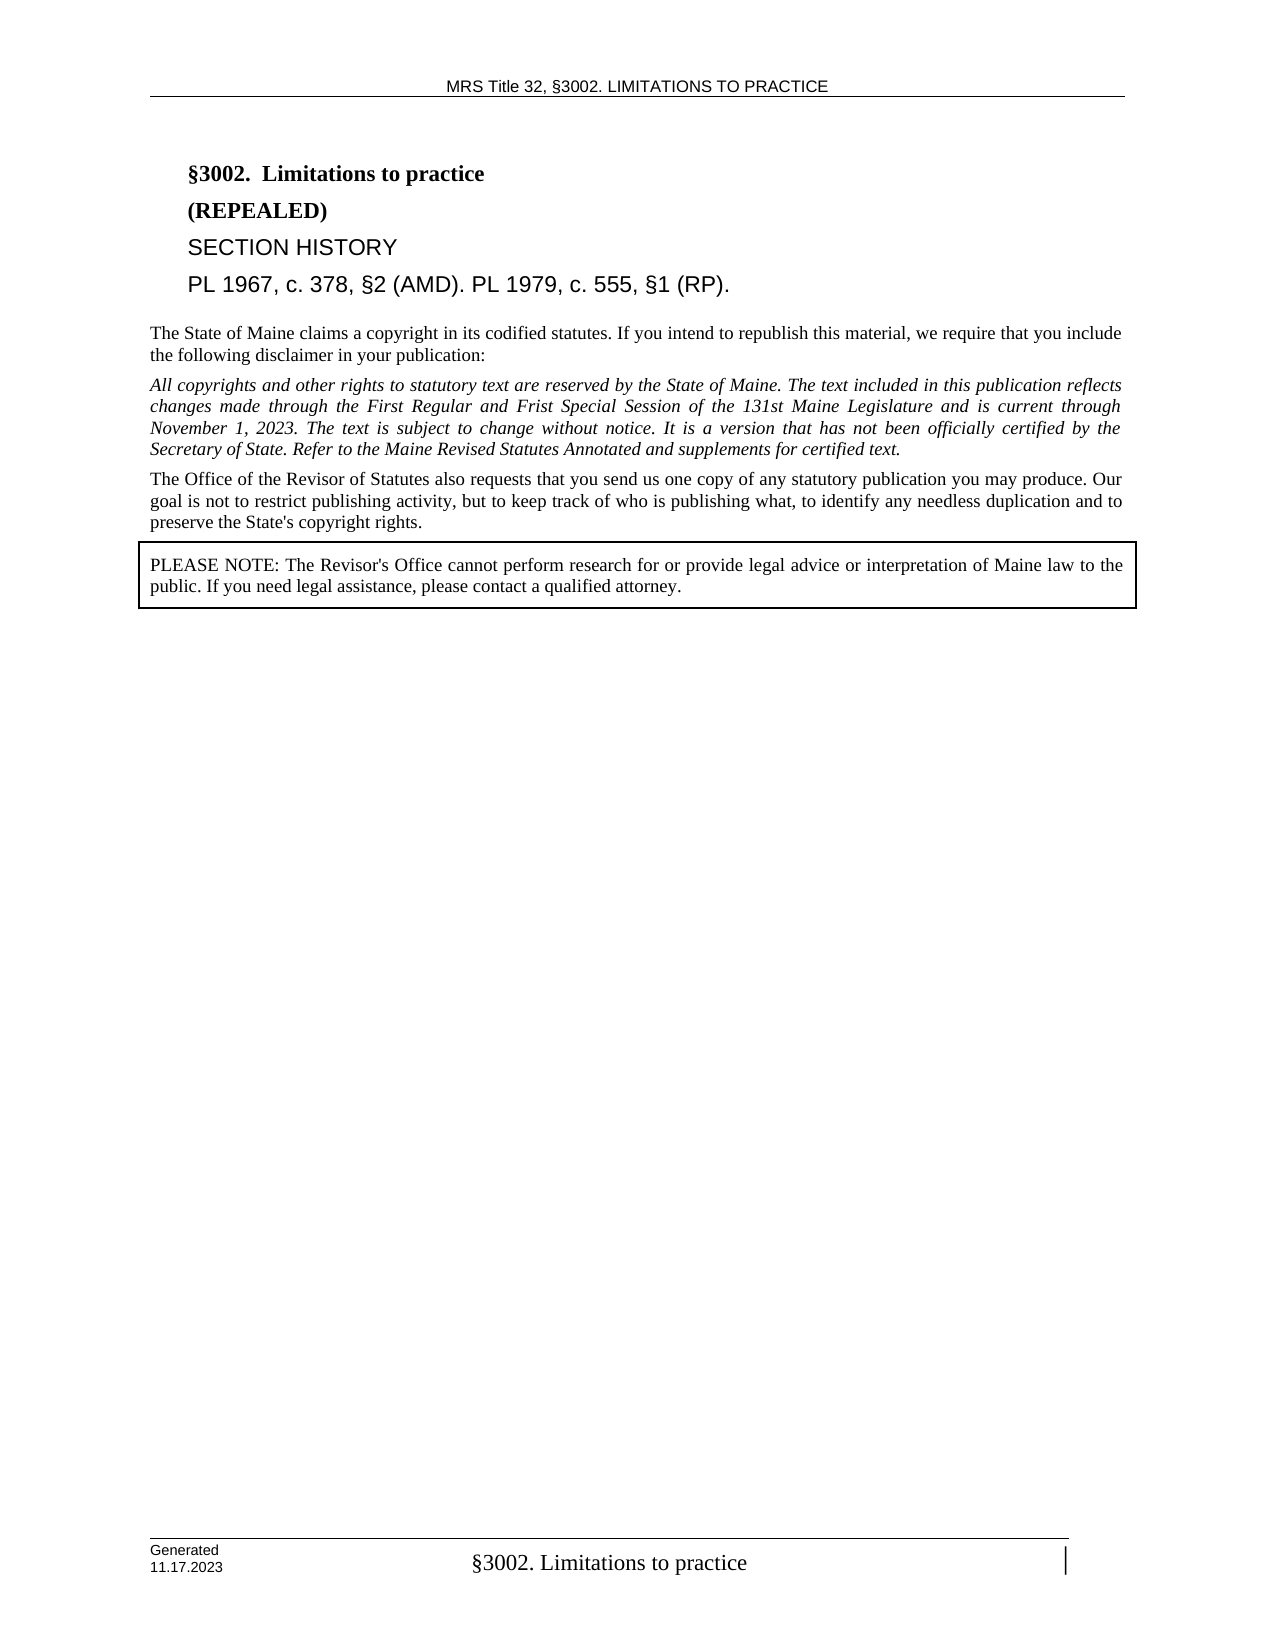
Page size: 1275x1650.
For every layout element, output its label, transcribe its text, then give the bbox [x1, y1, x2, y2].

text SECTION HISTORY [187, 234, 1125, 260]
text All copyrights and other rights to statutory text are reserved by the State of Maine. The text included in this publication reflects changes made through the First Regular and Frist Special Session of the 131st Maine Legislature and is current through November 1, 2023 . The text is subject to change without notice. It is a version that has not been officially certified by the Secretary of State. Refer to the Maine Revised Statutes Annotated and supplements for certified text. [150, 373, 1125, 460]
text (REPEALED) [187, 197, 1125, 223]
text The Office of the Revisor of Statutes also requests that you send us one copy of any statutory publication you may produce. Our goal is not to restrict publishing activity, but to keep track of who is publishing what, to identify any needless duplication and to preserve the State's copyright rights. [150, 468, 1125, 533]
text §3002. Limitations to practice [187, 160, 1125, 187]
text The State of Maine claims a copyright in its codified statutes. If you intend to republish this material, we require that you include the following disclaimer in your publication: [150, 322, 1125, 365]
text PL 1967, c. 378, §2 (AMD). PL 1979, c. 555, §1 (RP). [187, 271, 1125, 297]
text PLEASE NOTE: The Revisor's Office cannot perform research for or provide legal advice or interpretation of Maine law to the public. If you need legal assistance, please contact a qualified attorney. [140, 543, 1135, 607]
